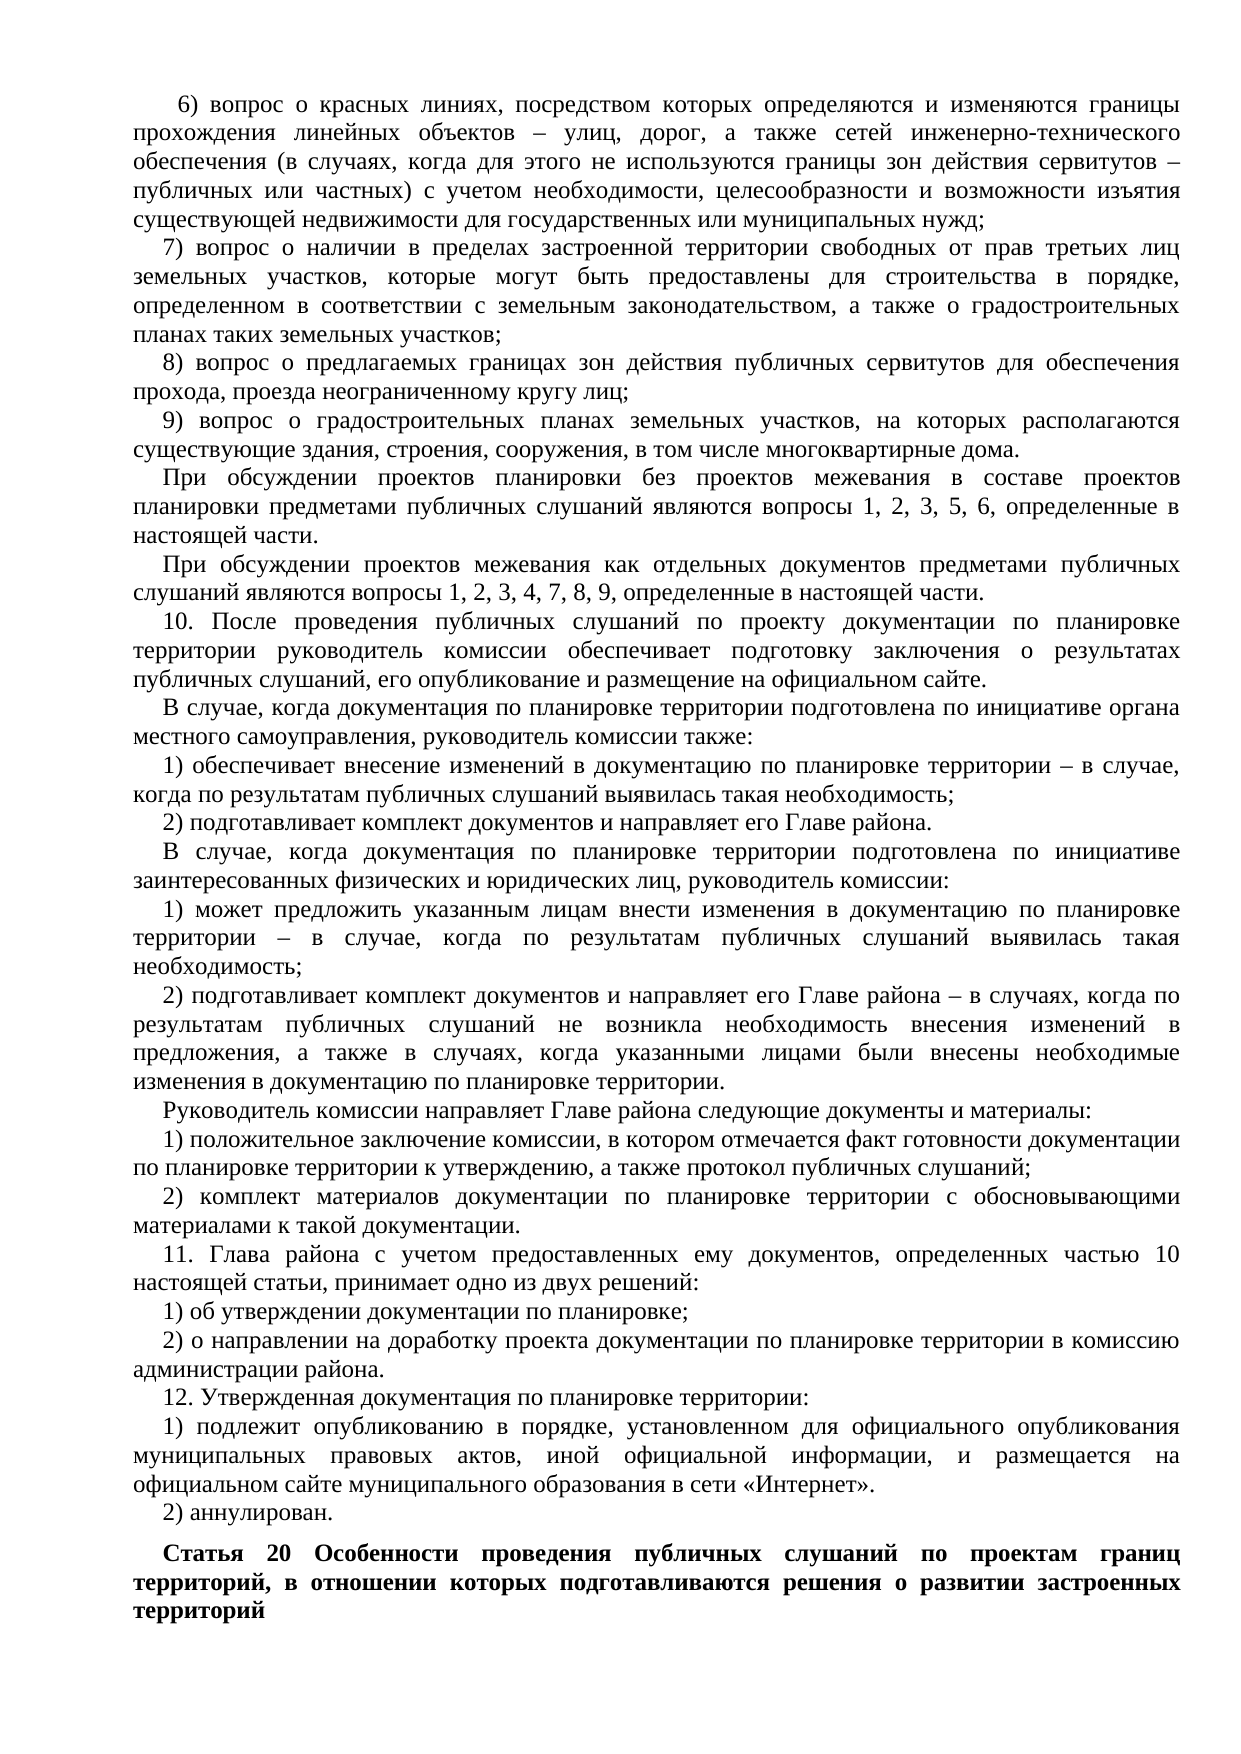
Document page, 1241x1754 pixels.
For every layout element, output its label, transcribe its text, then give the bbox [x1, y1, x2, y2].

text 1) обеспечивает внесение изменений в документацию по планировке территории – в случае, когда по результатам публичных слушаний выявилась такая необходимость; [133, 750, 1181, 807]
text 11. Глава района с учетом предоставленных ему документов, определенных частью 10 настоящей статьи, принимает одно из двух решений: [133, 1239, 1181, 1296]
text 1) может предложить указанным лицам внести изменения в документацию по планировке территории – в случае, когда по результатам публичных слушаний выявилась такая необходимость; [133, 894, 1181, 980]
text 10. После проведения публичных слушаний по проекту документации по планировке территории руководитель комиссии обеспечивает подготовку заключения о результатах публичных слушаний, его опубликование и размещение на официальном сайте. [133, 606, 1181, 692]
text 1) положительное заключение комиссии, в котором отмечается факт готовности документации по планировке территории к утверждению, а также протокол публичных слушаний; [133, 1124, 1181, 1181]
text В случае, когда документация по планировке территории подготовлена по инициативе заинтересованных физических и юридических лиц, руководитель комиссии: [133, 836, 1181, 894]
text При обсуждении проектов планировки без проектов межевания в составе проектов планировки предметами публичных слушаний являются вопросы 1, 2, 3, 5, 6, определенные в настоящей части. [133, 462, 1181, 549]
text 7) вопрос о наличии в пределах застроенной территории свободных от прав третьих лиц земельных участков, которые могут быть предоставлены для строительства в порядке, определенном в соответствии с земельным законодательством, а также о градостроительных планах таких земельных участков; [133, 232, 1181, 347]
text 2) подготавливает комплект документов и направляет его Главе района – в случаях, когда по результатам публичных слушаний не возникла необходимость внесения изменений в предложения, а также в случаях, когда указанными лицами были внесены необходимые изменения в документацию по планировке территории. [133, 980, 1181, 1095]
text При обсуждении проектов межевания как отдельных документов предметами публичных слушаний являются вопросы 1, 2, 3, 4, 7, 8, 9, определенные в настоящей части. [133, 549, 1181, 606]
text 1) об утверждении документации по планировке; [133, 1296, 1181, 1325]
text 2) комплект материалов документации по планировке территории с обосновывающими материалами к такой документации. [133, 1181, 1181, 1239]
text В случае, когда документация по планировке территории подготовлена по инициативе органа местного самоуправления, руководитель комиссии также: [133, 692, 1181, 750]
text 2) аннулирован. [133, 1497, 1181, 1526]
text 9) вопрос о градостроительных планах земельных участков, на которых располагаются существующие здания, строения, сооружения, в том числе многоквартирные дома. [133, 405, 1181, 462]
text 12. Утвержденная документация по планировке территории: [133, 1382, 1181, 1411]
text 2) о направлении на доработку проекта документации по планировке территории в комиссию администрации района. [133, 1325, 1181, 1382]
text 2) подготавливает комплект документов и направляет его Главе района. [133, 807, 1181, 836]
text 8) вопрос о предлагаемых границах зон действия публичных сервитутов для обеспечения прохода, проезда неограниченному кругу лиц; [133, 347, 1181, 405]
text Руководитель комиссии направляет Главе района следующие документы и материалы: [133, 1095, 1181, 1124]
text 1) подлежит опубликованию в порядке, установленном для официального опубликования муниципальных правовых актов, иной официальной информации, и размещается на официальном сайте муниципального образования в сети «Интернет». [133, 1411, 1181, 1497]
text Статья 20 Особенности проведения публичных слушаний по проектам границ территорий, в отношении которых подготавливаются решения о развитии застроенных территорий [133, 1538, 1181, 1624]
text 6) вопрос о красных линиях, посредством которых определяются и изменяются границы прохождения линейных объектов – улиц, дорог, а также сетей инженерно-технического обеспечения (в случаях, когда для этого не используются границы зон действия сервитутов – публичных или частных) с учетом необходимости, целесообразности и возможности изъятия существующей недвижимости для государственных или муниципальных нужд; [133, 89, 1181, 232]
